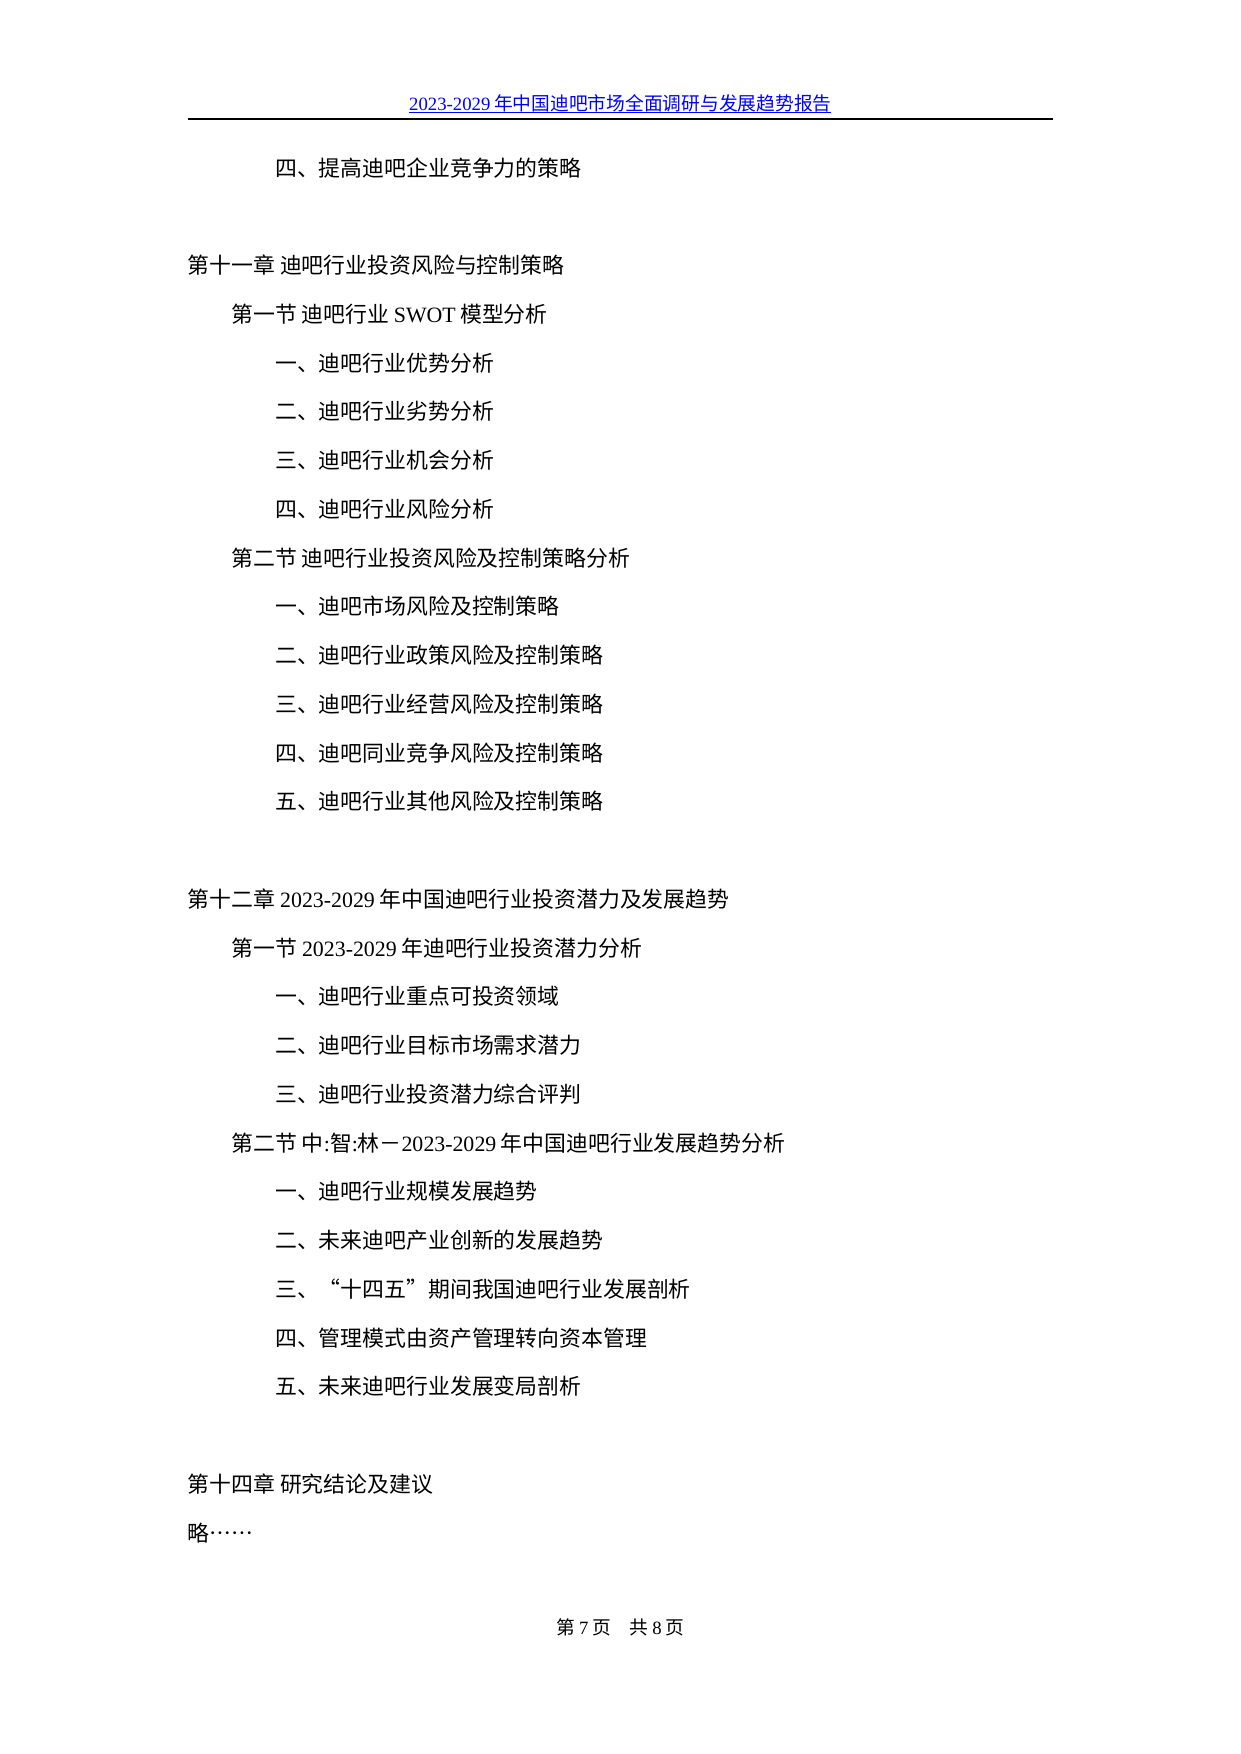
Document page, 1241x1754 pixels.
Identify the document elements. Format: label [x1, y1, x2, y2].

text [187, 150, 1053, 1548]
